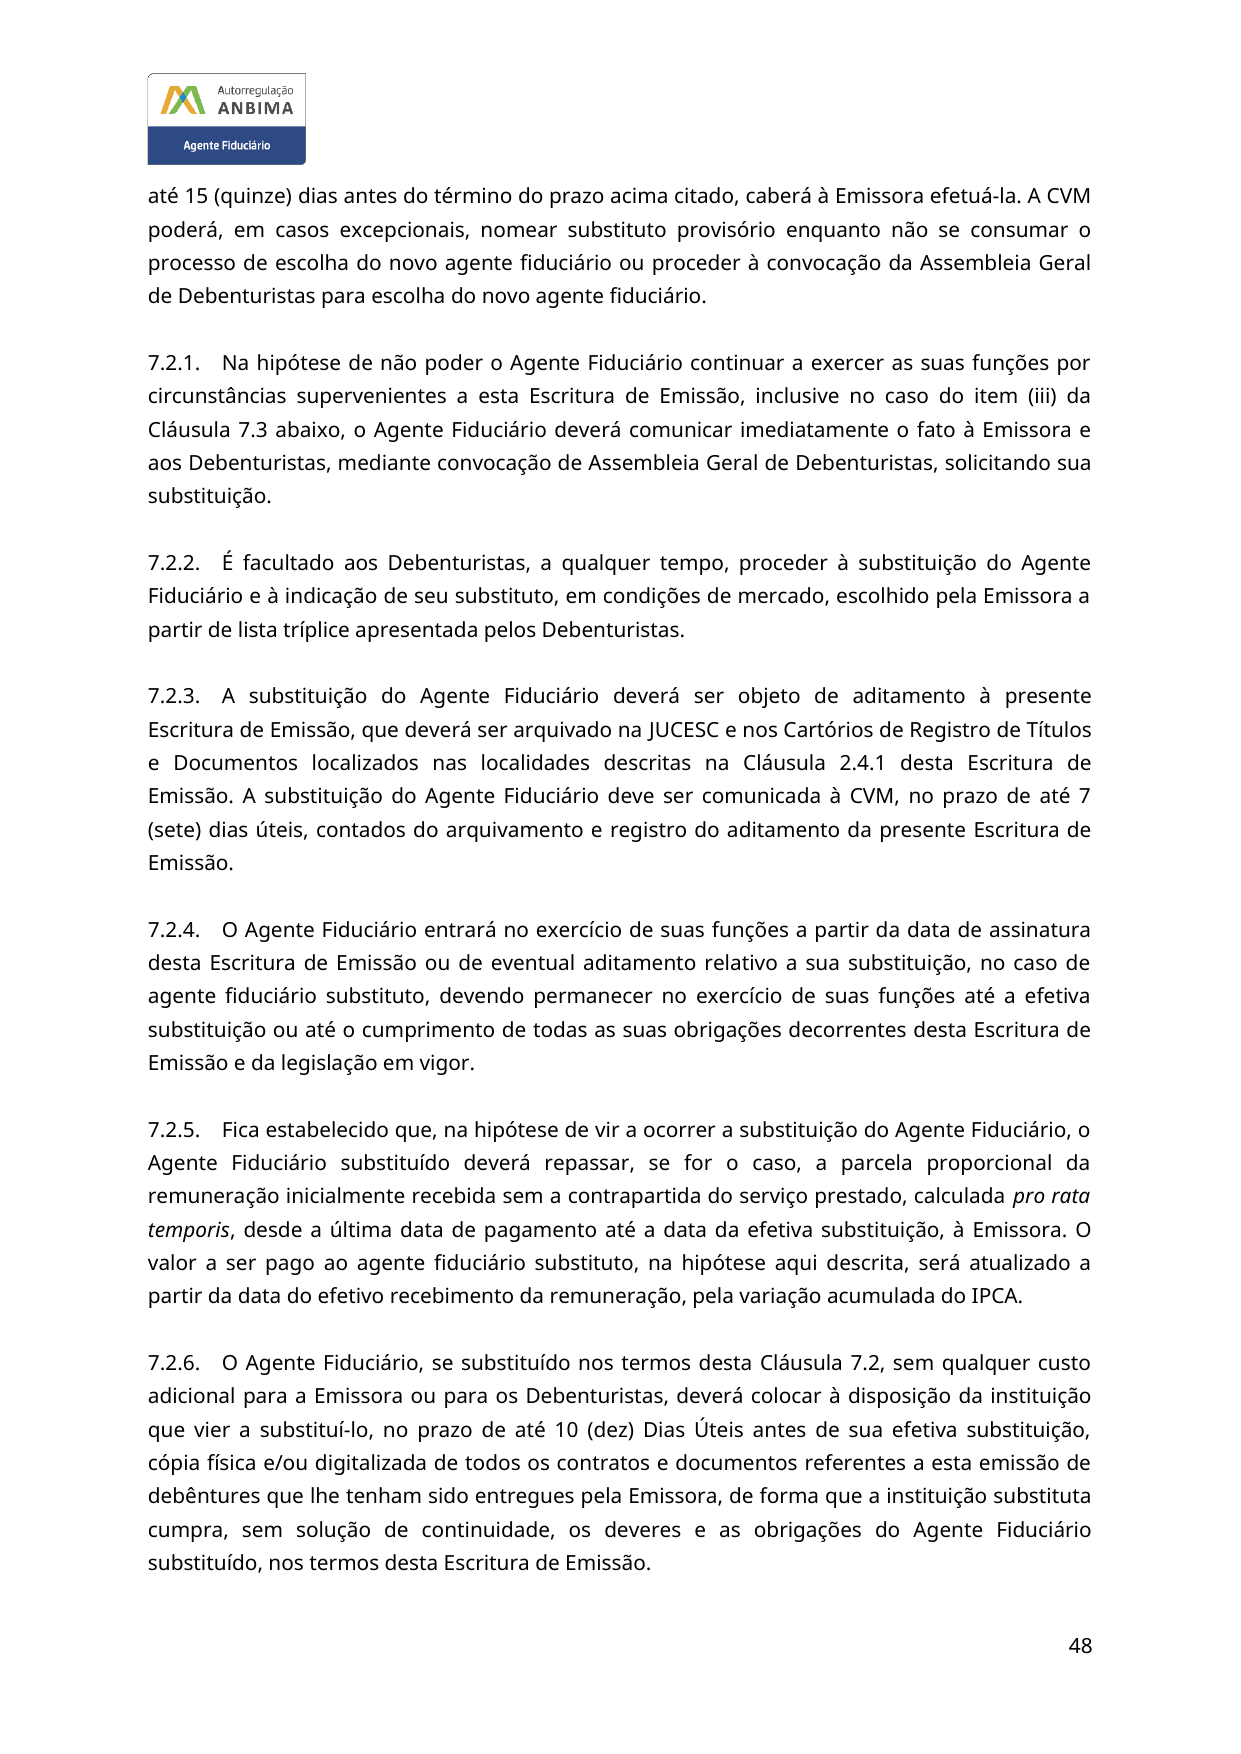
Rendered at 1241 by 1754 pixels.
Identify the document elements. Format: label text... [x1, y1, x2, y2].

list É facultado aos Debenturistas, a qualquer tempo, proceder à substituição do Agente Fiduciário e à indicação de seu substituto, em condições de mercado, escolhido pela Emissora a partir de lista tríplice apresentada pelos Debenturistas. [148, 544, 1092, 644]
list O Agente Fiduciário, se substituído nos termos desta Cláusula 7.2, sem qualquer custo adicional para a Emissora ou para os Debenturistas, deverá colocar à disposição da instituição que vier a substituí-lo, no prazo de até 10 (dez) Dias Úteis antes de sua efetiva substituição, cópia física e/ou digitalizada de todos os contratos e documentos referentes a esta emissão de debêntures que lhe tenham sido entregues pela Emissora, de forma que a instituição substituta cumpra, sem solução de continuidade, os deveres e as obrigações do Agente Fiduciário substituído, nos termos desta Escritura de Emissão. [148, 1344, 1092, 1577]
list Fica estabelecido que, na hipótese de vir a ocorrer a substituição do Agente Fiduciário, o Agente Fiduciário substituído deverá repassar, se for o caso, a parcela proporcional da remuneração inicialmente recebida sem a contrapartida do serviço prestado, calculada pro rata temporis, desde a última data de pagamento até a data da efetiva substituição, à Emissora. O valor a ser pago ao agente fiduciário substituto, na hipótese aqui descrita, será atualizado a partir da data do efetivo recebimento da remuneração, pela variação acumulada do IPCA. [148, 1111, 1092, 1311]
picture [147, 73, 306, 165]
list A substituição do Agente Fiduciário deverá ser objeto de aditamento à presente Escritura de Emissão, que deverá ser arquivado na JUCESC e nos Cartórios de Registro de Títulos e Documentos localizados nas localidades descritas na Cláusula 2.4.1 desta Escritura de Emissão. A substituição do Agente Fiduciário deve ser comunicada à CVM, no prazo de até 7 (sete) dias úteis, contados do arquivamento e registro do aditamento da presente Escritura de Emissão. [148, 677, 1092, 877]
list Na hipótese de não poder o Agente Fiduciário continuar a exercer as suas funções por circunstâncias supervenientes a esta Escritura de Emissão, inclusive no caso do item (iii) da Cláusula 7.3 abaixo, o Agente Fiduciário deverá comunicar imediatamente o fato à Emissora e aos Debenturistas, mediante convocação de Assembleia Geral de Debenturistas, solicitando sua substituição. [148, 344, 1092, 511]
list O Agente Fiduciário entrará no exercício de suas funções a partir da data de assinatura desta Escritura de Emissão ou de eventual aditamento relativo a sua substituição, no caso de agente fiduciário substituto, devendo permanecer no exercício de suas funções até a efetiva substituição ou até o cumprimento de todas as suas obrigações decorrentes desta Escritura de Emissão e da legislação em vigor. [148, 911, 1092, 1077]
